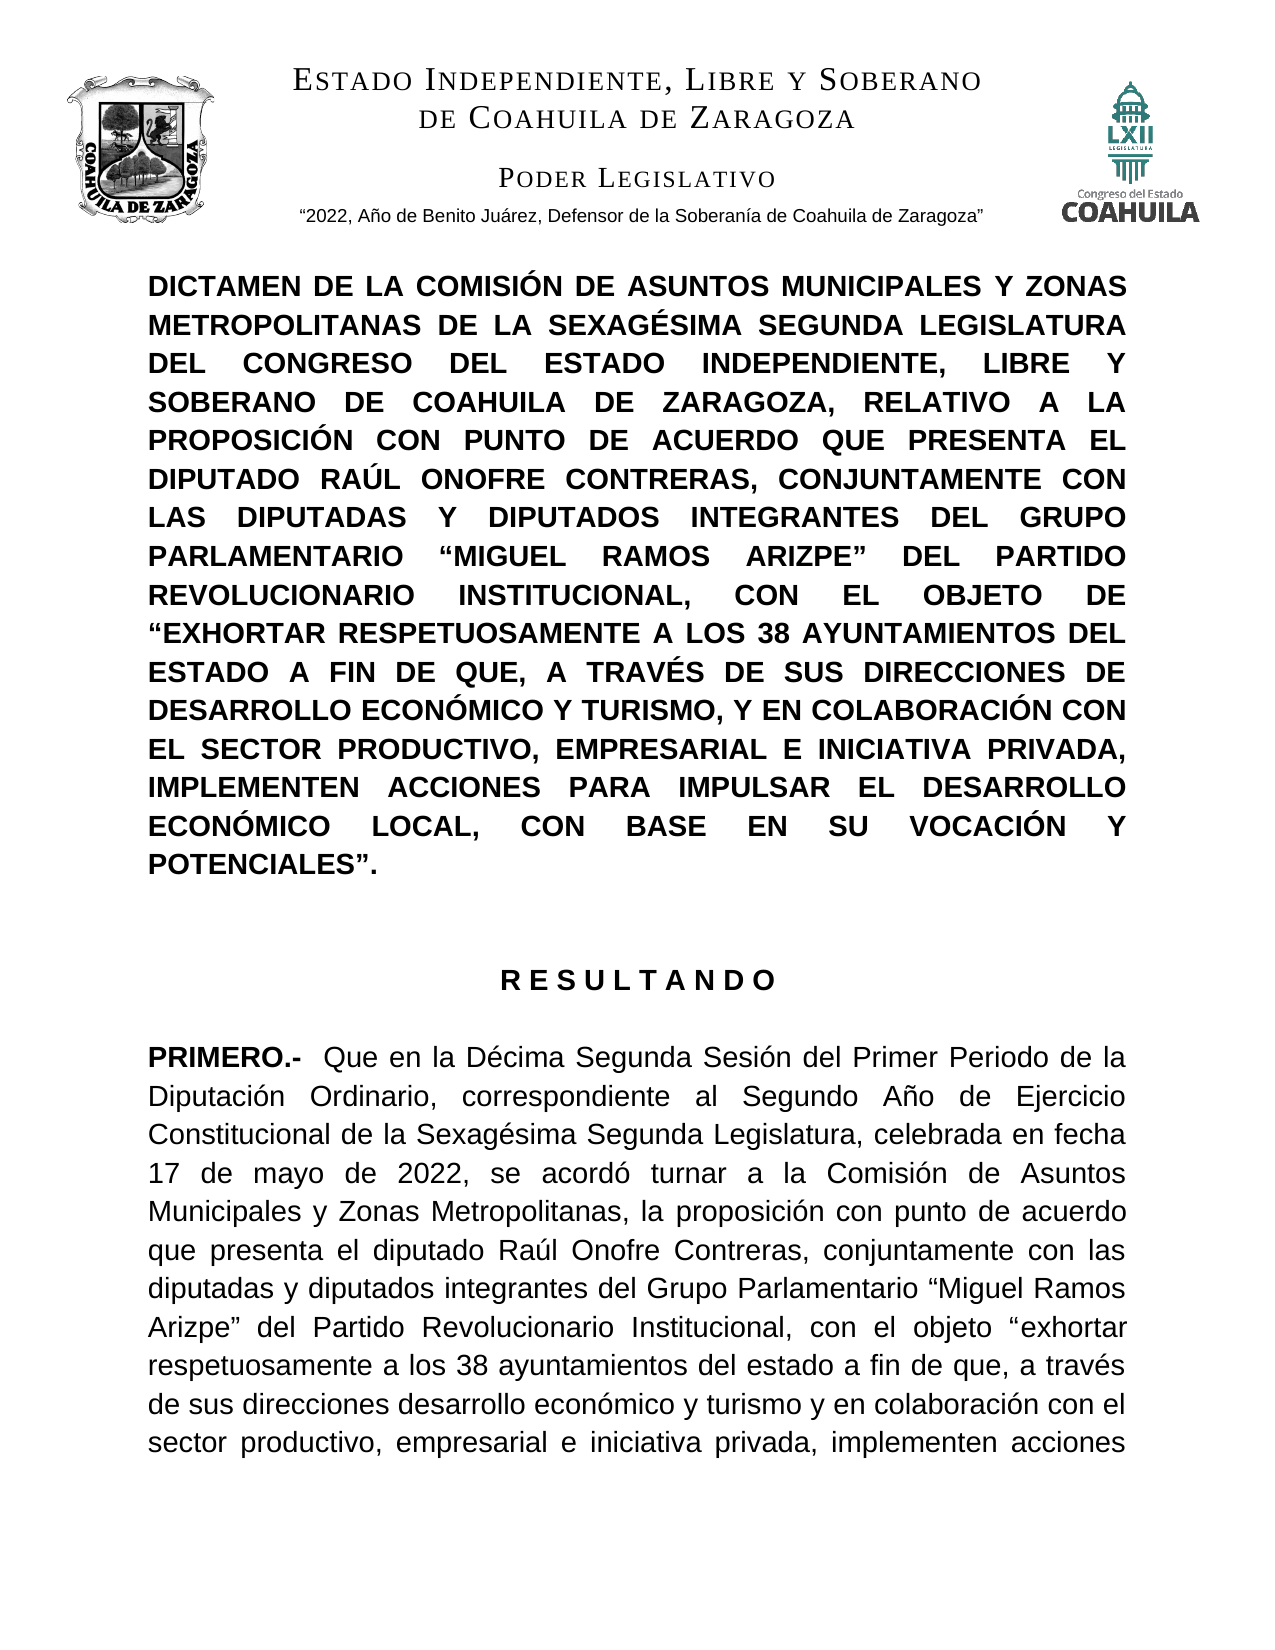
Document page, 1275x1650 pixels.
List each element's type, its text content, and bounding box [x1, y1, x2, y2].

picture [1052, 66, 1212, 234]
text DICTAMEN DE LA COMISIÓN DE ASUNTOS MUNICIPALES Y ZONAS METROPOLITANAS DE LA SEXAGÉSIMA SEGUNDA LEGISLATURA DEL CONGRESO DEL ESTADO INDEPENDIENTE, LIBRE Y SOBERANO DE COAHUILA DE ZARAGOZA, RELATIVO A LA PROPOSICIÓN CON PUNTO DE ACUERDO QUE PRESENTA EL DIPUTADO RAÚL ONOFRE CONTRERAS, CONJUNTAMENTE CON LAS DIPUTADAS Y DIPUTADOS INTEGRANTES DEL GRUPO PARLAMENTARIO “MIGUEL RAMOS ARIZPE” DEL PARTIDO REVOLUCIONARIO INSTITUCIONAL, CON EL OBJETO DE “EXHORTAR RESPETUOSAMENTE A LOS 38 AYUNTAMIENTOS DEL ESTADO A FIN DE QUE, A TRAVÉS DE SUS DIRECCIONES DE DESARROLLO ECONÓMICO Y TURISMO, Y EN COLABORACIÓN CON EL SECTOR PRODUCTIVO, EMPRESARIAL E INICIATIVA PRIVADA, IMPLEMENTEN ACCIONES PARA IMPULSAR EL DESARROLLO ECONÓMICO LOCAL, CON BASE EN SU VOCACIÓN Y POTENCIALES”. [148, 269, 1127, 881]
text R E S U L T A N D O [148, 963, 1127, 997]
picture [66, 76, 215, 223]
